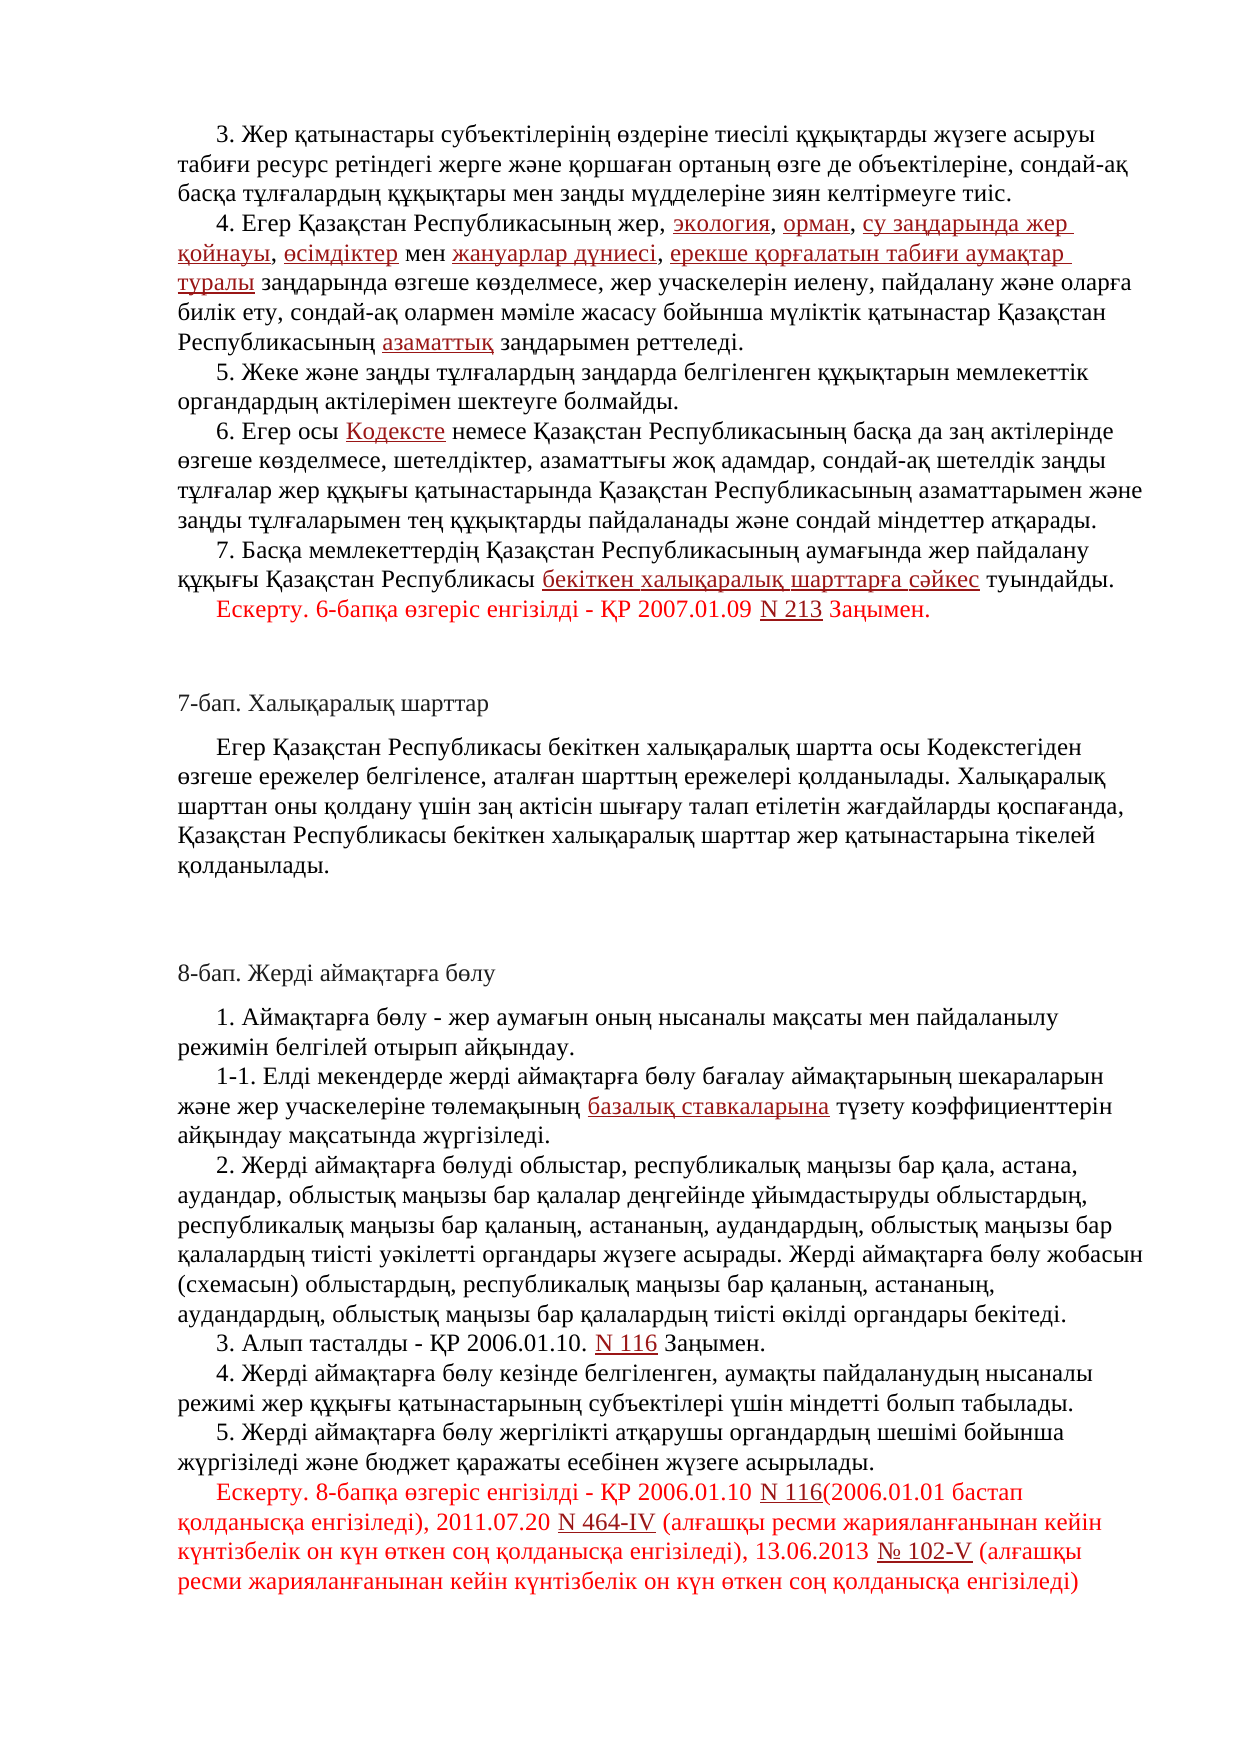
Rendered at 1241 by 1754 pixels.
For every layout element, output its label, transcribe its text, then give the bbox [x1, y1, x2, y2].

text Егер Қазақстан Республикасы бекiткен халықаралық шартта осы Кодекстегiден өзгеше ережелер белгiленсе, аталған шарттың ережелерi қолданылады. Халықаралық шарттан оны қолдану үшiн заң актiсiн шығару талап етiлетiн жағдайларды қоспағанда, Қазақстан Республикасы бекiткен халықаралық шарттар жер қатынастарына тiкелей қолданылады. [177, 731, 1152, 909]
text 8-бап. Жердi аймақтарға бөлу [177, 946, 1152, 987]
text 7-бап. Халықаралық шарттар [177, 676, 1152, 717]
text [177, 1001, 1152, 1595]
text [177, 118, 1152, 652]
